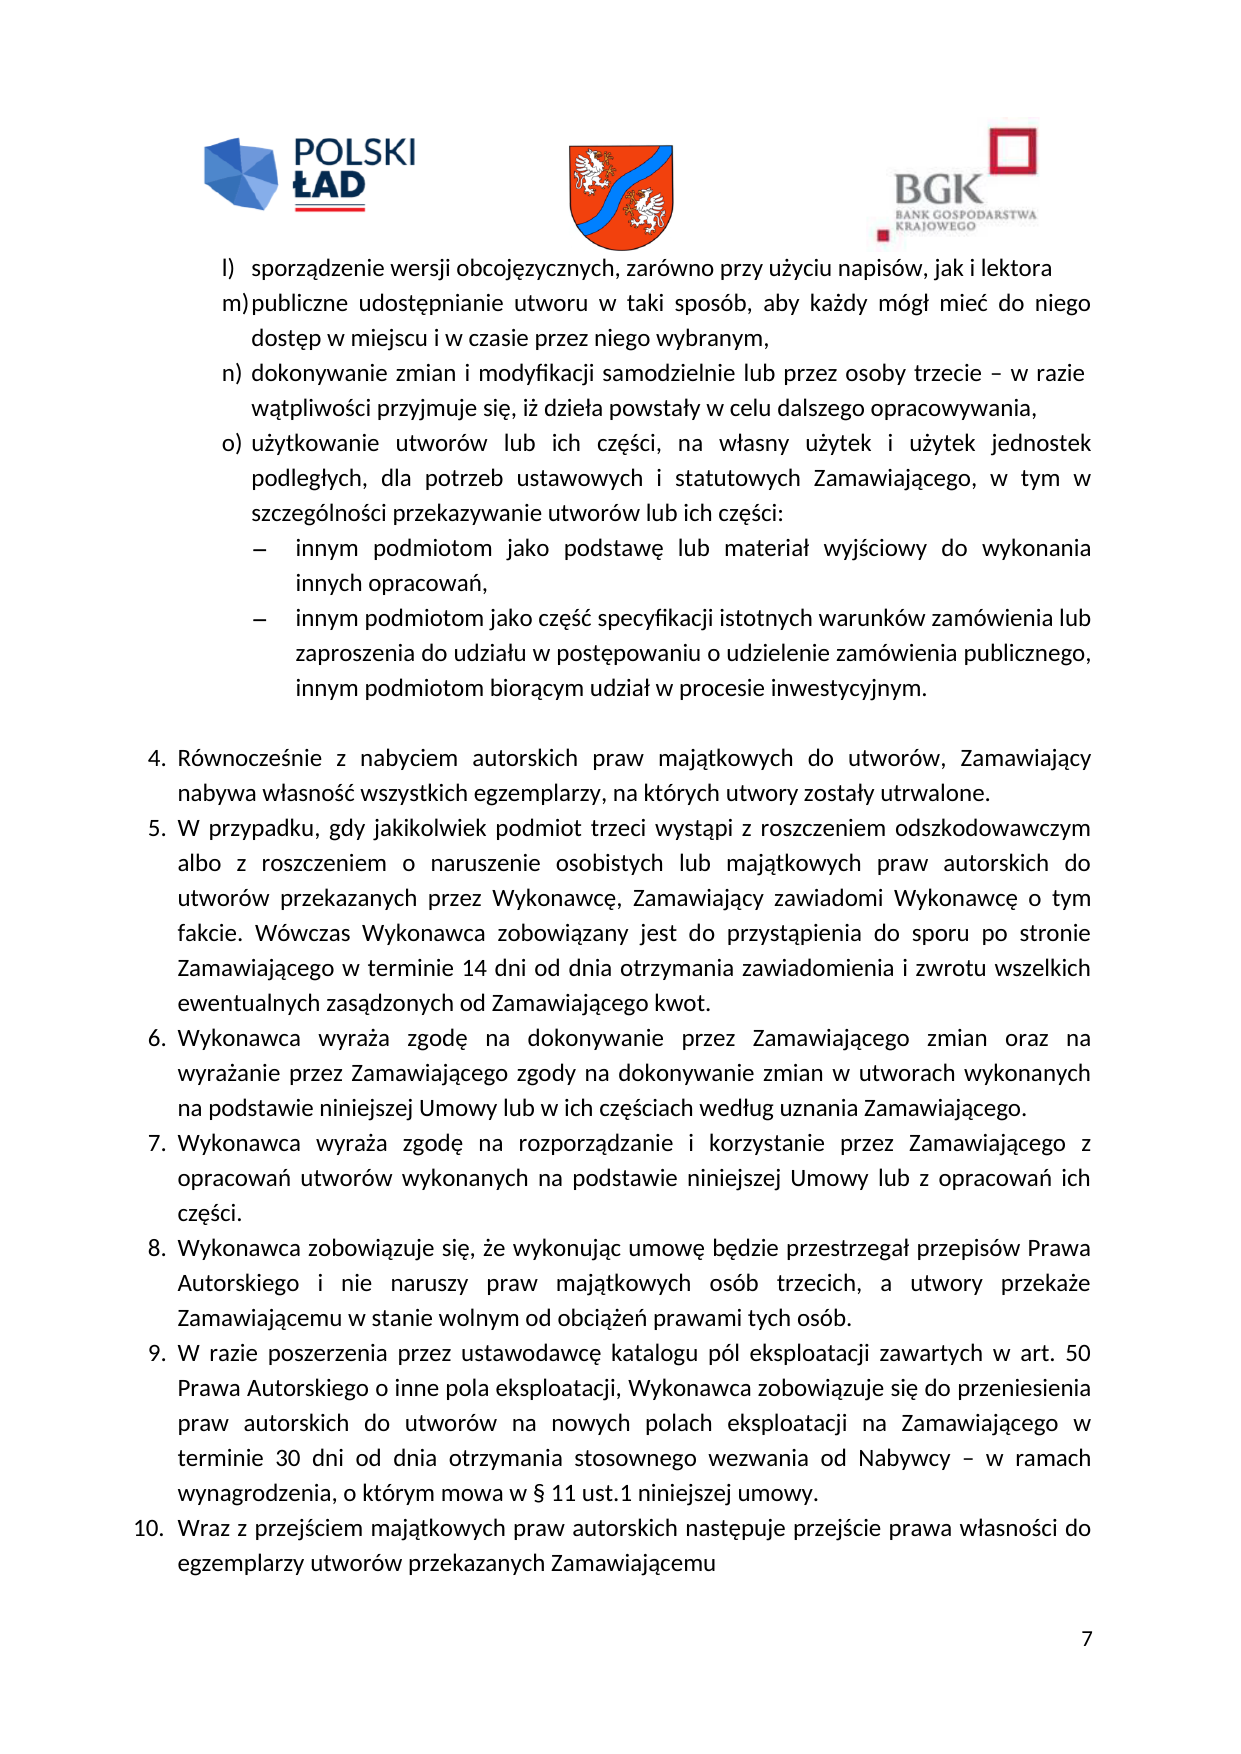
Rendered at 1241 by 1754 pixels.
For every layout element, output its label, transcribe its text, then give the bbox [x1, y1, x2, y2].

list Wraz z przejściem majątkowych praw autorskich następuje przejście prawa własności do egzemplarzy utworów przekazanych Zamawiającemu [133, 1512, 1092, 1577]
list dokonywanie zmian i modyfikacji samodzielnie lub przez osoby trzecie – w razie wątpliwości przyjmuje się, iż dzieła powstały w celu dalszego opracowywania, [222, 357, 1092, 422]
list użytkowanie utworów lub ich części, na własny użytek i użytek jednostek podległych, dla potrzeb ustawowych i statutowych Zamawiającego, w tym w szczególności przekazywanie utworów lub ich części: [222, 427, 1092, 527]
list Równocześnie z nabyciem autorskich praw majątkowych do utworów, Zamawiający nabywa własność wszystkich egzemplarzy, na których utwory zostały utrwalone. [148, 742, 1092, 807]
list innym podmiotom jako podstawę lub materiał wyjściowy do wykonania innych opracowań, [251, 532, 1092, 597]
list Wykonawca wyraża zgodę na rozporządzanie i korzystanie przez Zamawiającego z opracowań utworów wykonanych na podstawie niniejszej Umowy lub z opracowań ich części. [148, 1127, 1092, 1227]
list W razie poszerzenia przez ustawodawcę katalogu pól eksploatacji zawartych w art. 50 Prawa Autorskiego o inne pola eksploatacji, Wykonawca zobowiązuje się do przeniesienia praw autorskich do utworów na nowych polach eksploatacji na Zamawiającego w terminie 30 dni od dnia otrzymania stosownego wezwania od Nabywcy – w ramach wynagrodzenia, o którym mowa w § 11 ust.1 niniejszej umowy. [148, 1337, 1092, 1507]
list publiczne udostępnianie utworu w taki sposób, aby każdy mógł mieć do niego dostęp w miejscu i w czasie przez niego wybranym, [222, 287, 1092, 352]
list innym podmiotom jako część specyfikacji istotnych warunków zamówienia lub zaproszenia do udziału w postępowaniu o udzielenie zamówienia publicznego, innym podmiotom biorącym udział w procesie inwestycyjnym. [251, 602, 1092, 702]
list W przypadku, gdy jakikolwiek podmiot trzeci wystąpi z roszczeniem odszkodowawczym albo z roszczeniem o naruszenie osobistych lub majątkowych praw autorskich do utworów przekazanych przez Wykonawcę, Zamawiający zawiadomi Wykonawcę o tym fakcie. Wówczas Wykonawca zobowiązany jest do przystąpienia do sporu po stronie Zamawiającego w terminie 14 dni od dnia otrzymania zawiadomienia i zwrotu wszelkich ewentualnych zasądzonych od Zamawiającego kwot. [148, 812, 1092, 1017]
picture [568, 144, 675, 252]
list Wykonawca wyraża zgodę na dokonywanie przez Zamawiającego zmian oraz na wyrażanie przez Zamawiającego zgody na dokonywanie zmian w utworach wykonanych na podstawie niniejszej Umowy lub w ich częściach według uznania Zamawiającego. [148, 1022, 1092, 1122]
list Wykonawca zobowiązuje się, że wykonując umowę będzie przestrzegał przepisów Prawa Autorskiego i nie naruszy praw majątkowych osób trzecich, a utwory przekaże Zamawiającemu w stanie wolnym od obciążeń prawami tych osób. [148, 1232, 1092, 1332]
list sporządzenie wersji obcojęzycznych, zarówno przy użyciu napisów, jak i lektora [222, 252, 1092, 282]
